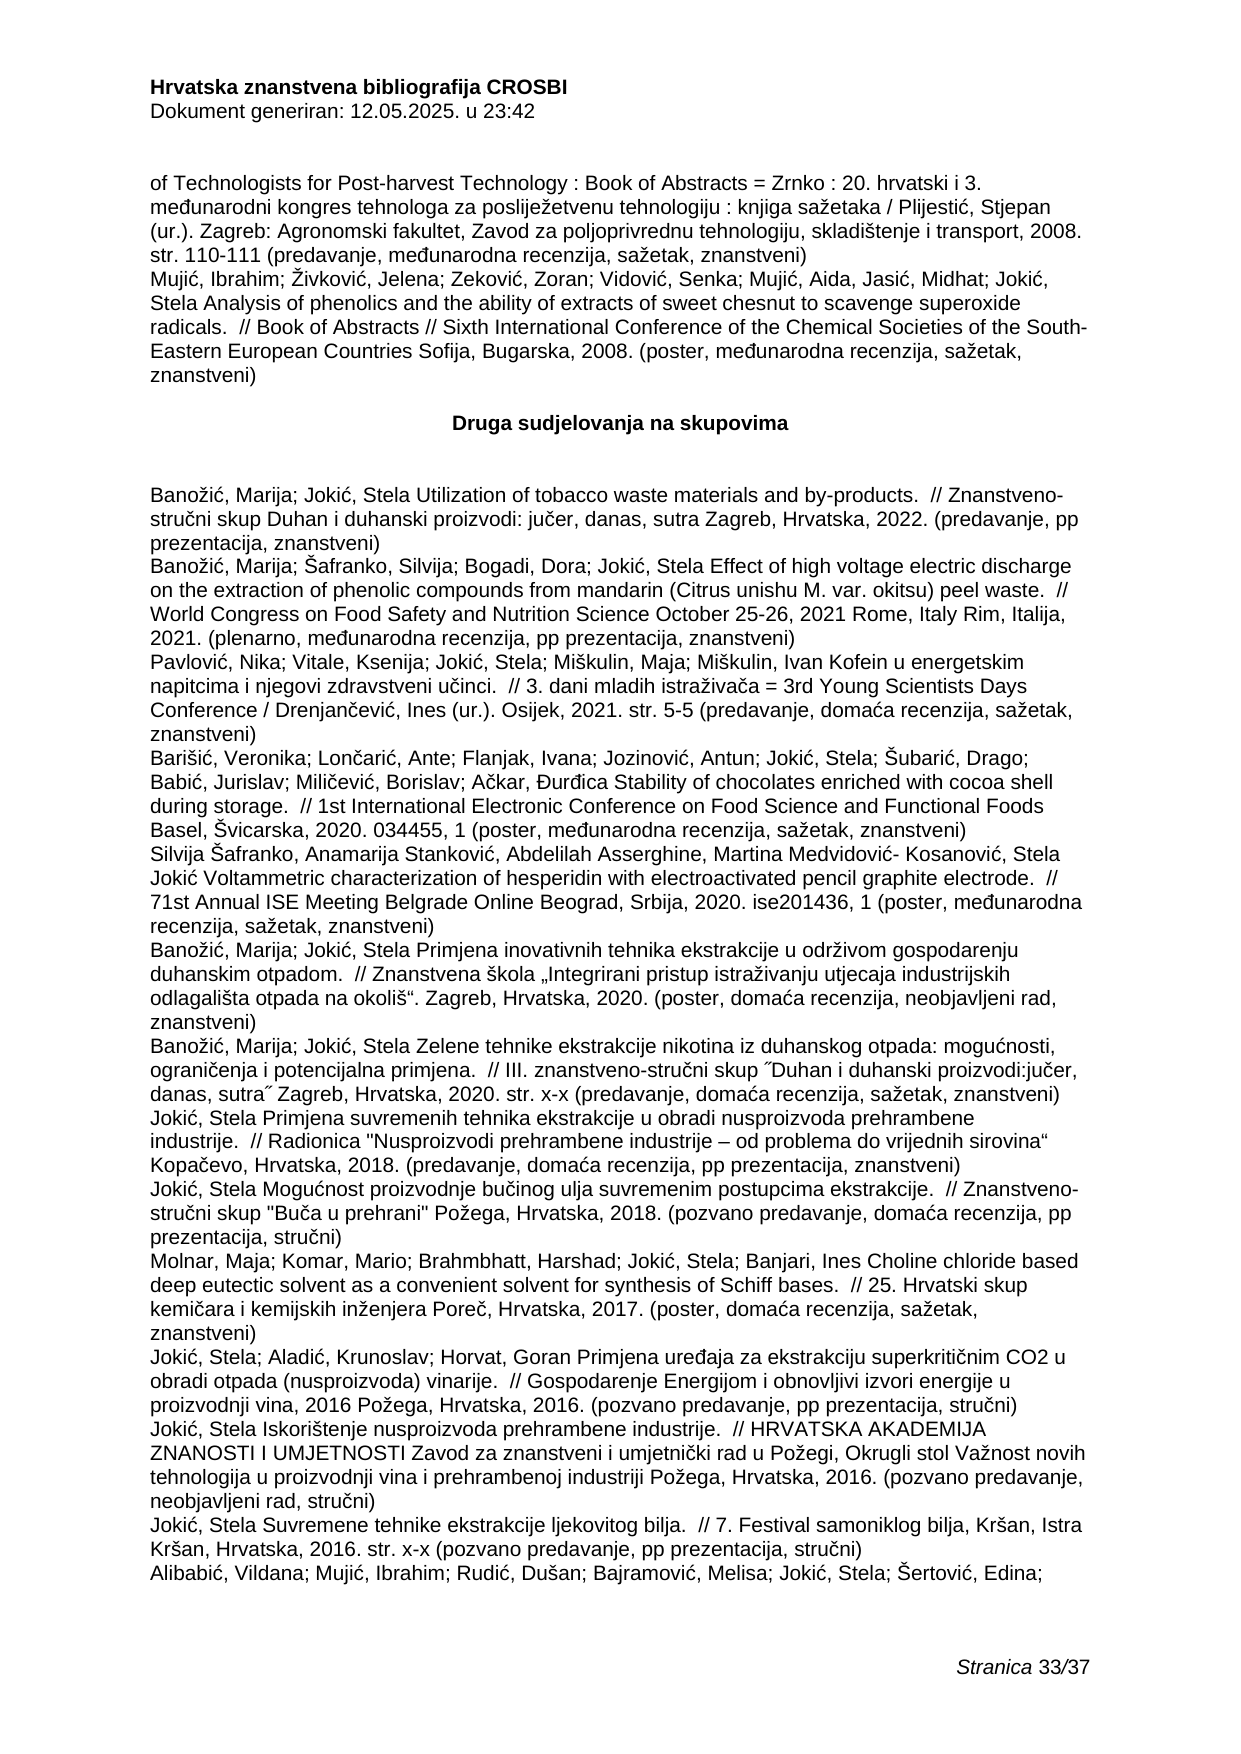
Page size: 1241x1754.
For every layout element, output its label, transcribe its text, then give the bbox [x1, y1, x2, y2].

text Jokić, Stela [150, 1513, 1090, 1561]
text Banožić, Marija; Jokić, Stela [150, 938, 1090, 1033]
text Jokić, Stela [150, 1105, 1090, 1177]
text Mujić, Ibrahim; Živković, Jelena; Zeković, Zoran; Vidović, Senka; Mujić, Aida, Jasić, Midhat; Jokić, Stela [150, 267, 1090, 387]
text Jokić, Stela [150, 1417, 1090, 1513]
text Banožić, Marija; Jokić, Stela [150, 482, 1090, 554]
text Pavlović, Nika; Vitale, Ksenija; Jokić, Stela; Miškulin, Maja; Miškulin, Ivan [150, 650, 1090, 746]
text Banožić, Marija; Šafranko, Silvija; Bogadi, Dora; Jokić, Stela [150, 554, 1090, 650]
subtitle Druga sudjelovanja na skupovima [150, 411, 1090, 434]
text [150, 1561, 1090, 1584]
text Molnar, Maja; Komar, Mario; Brahmbhatt, Harshad; Jokić, Stela; Banjari, Ines [150, 1249, 1090, 1345]
text Jokić, Stela; Aladić, Krunoslav; Horvat, Goran [150, 1345, 1090, 1417]
text Jokić, Stela [150, 1177, 1090, 1249]
text Banožić, Marija; Jokić, Stela [150, 1033, 1090, 1105]
text Barišić, Veronika; Lončarić, Ante; Flanjak, Ivana; Jozinović, Antun; Jokić, Stela; Šubarić, Drago; Babić, Jurislav; Miličević, Borislav; Ačkar, Đurđica [150, 746, 1090, 842]
text Silvija Šafranko, Anamarija Stanković, Abdelilah Asserghine, Martina Medvidović- Kosanović, Stela Jokić [150, 842, 1090, 938]
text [150, 171, 1090, 267]
